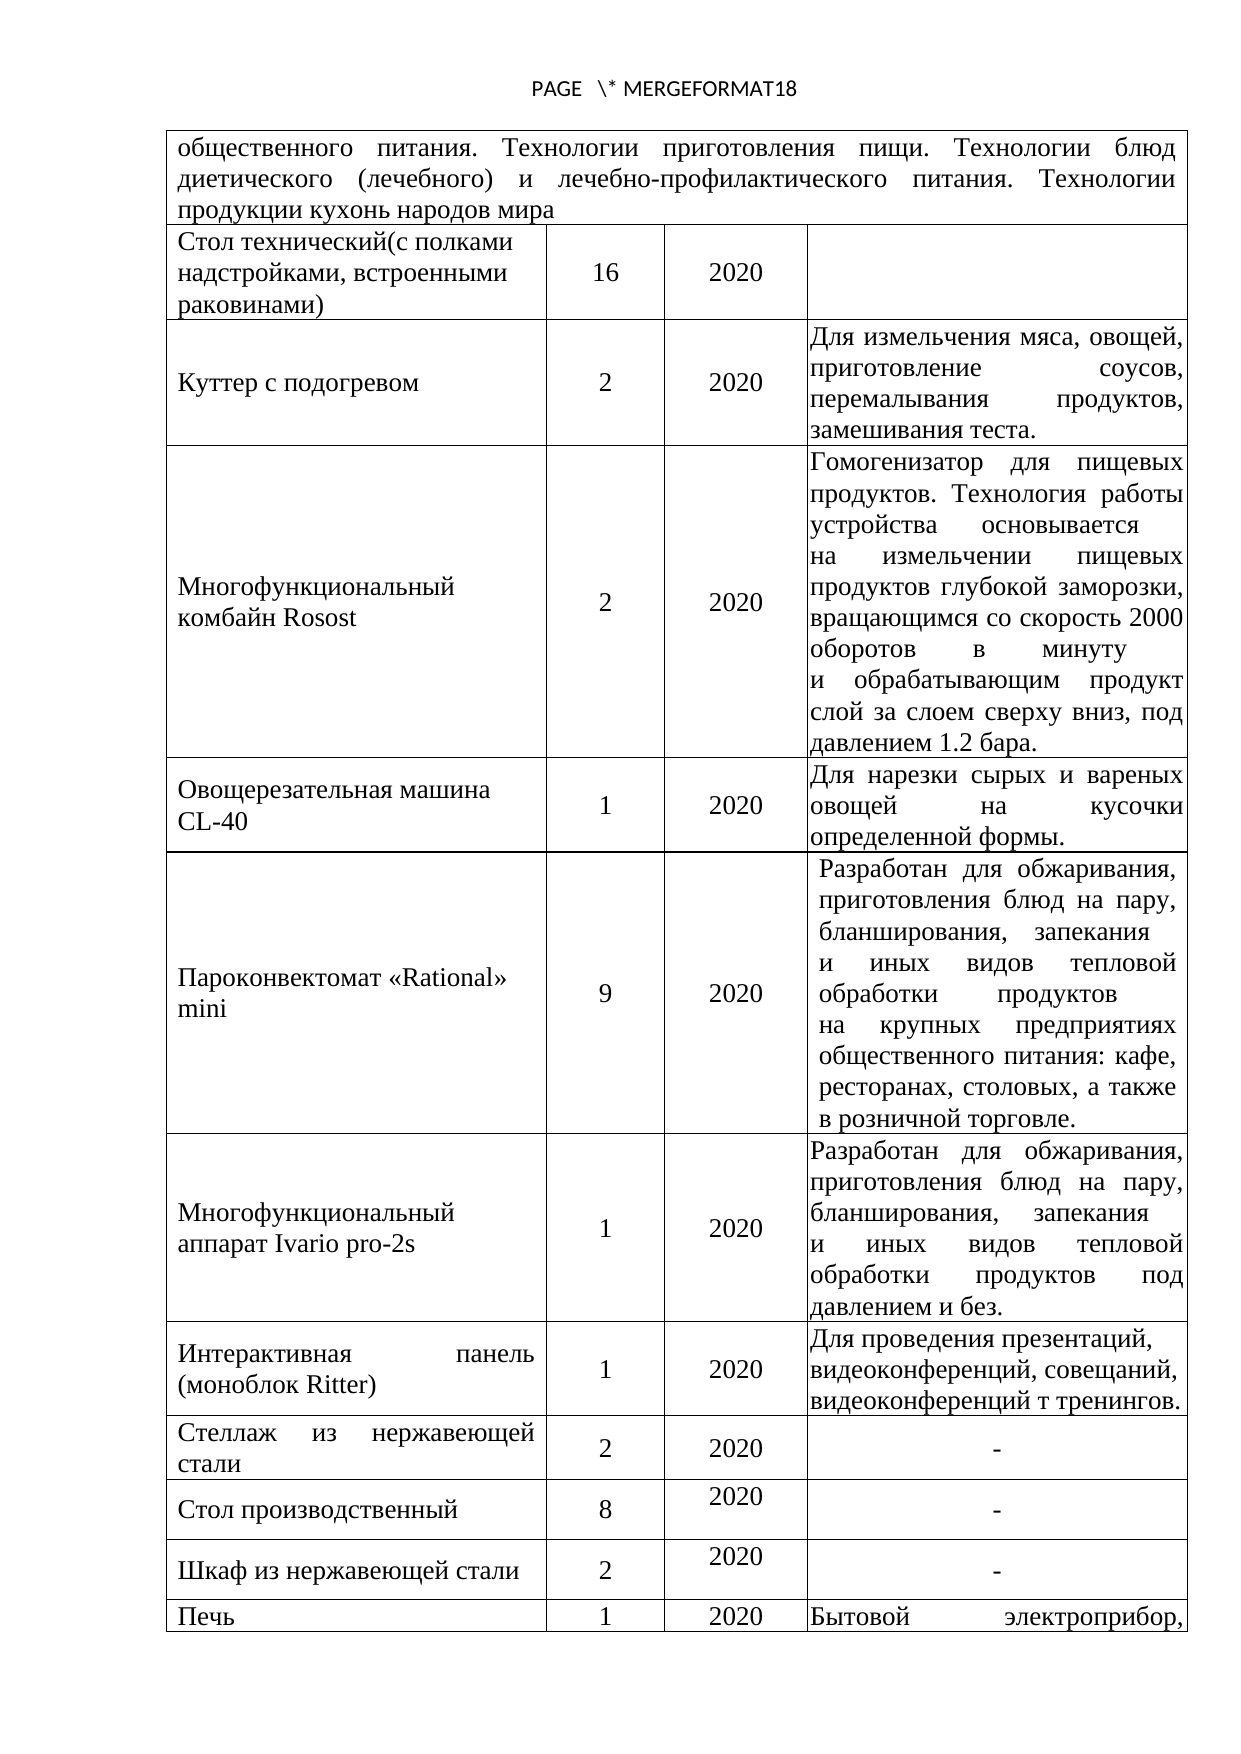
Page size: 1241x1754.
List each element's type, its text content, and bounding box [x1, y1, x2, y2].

table_cell 2020 [665, 1322, 807, 1415]
table_cell Гомогенизатор для пищевых продуктов. Технология работы устройства основывается на измельчении пищевых продуктов глубокой заморозки, вращающимся со скорость 2000 оборотов в минуту и обрабатывающим продукт слой за слоем сверху вниз, под давлением 1.2 бара. [808, 446, 1187, 757]
table_cell 2020 [665, 1134, 807, 1321]
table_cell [808, 1600, 1187, 1631]
table_cell Интерактивная панель (моноблок Ritter) [167, 1322, 546, 1415]
table_cell 1 [547, 1600, 664, 1631]
table_cell Куттер с подогревом [167, 320, 546, 444]
table_cell Шкаф из нержавеющей стали [167, 1540, 546, 1599]
table_cell 2020 [665, 225, 807, 319]
table_cell 2 [547, 1540, 664, 1599]
table_cell 1 [547, 758, 664, 851]
table_cell 2020 [665, 320, 807, 444]
table_cell 2020 [665, 853, 807, 1133]
table_cell Для нарезки сырых и вареных овощей на кусочки определенной формы. [808, 758, 1187, 851]
table_cell 16 [547, 225, 664, 319]
table_cell Многофункциональный аппарат Ivario pro-2s [167, 1134, 546, 1321]
table_cell 8 [547, 1480, 664, 1539]
table_cell Для проведения презентаций, видеоконференций, совещаний, видеоконференций т тренингов. [808, 1322, 1187, 1415]
table_cell 1 [547, 1322, 664, 1415]
table_cell 2020 [665, 446, 807, 757]
table_cell 9 [547, 853, 664, 1133]
table_cell Овощерезательная машина CL-40 [167, 758, 546, 851]
table_cell Разработан для обжаривания, приготовления блюд на пару, бланширования, запекания и иных видов тепловой обработки продуктов под давлением и без. [808, 1134, 1187, 1321]
table_cell - [808, 1540, 1187, 1599]
table_cell 2020 [665, 1540, 807, 1599]
table_cell 2 [547, 446, 664, 757]
table_cell Для измельчения мяса, овощей, приготовление соусов, перемалывания продуктов, замешивания теста. [808, 320, 1187, 444]
table_cell 2020 [665, 1600, 807, 1631]
table_cell 2020 [665, 758, 807, 851]
table_cell 2 [547, 320, 664, 444]
table_cell - [808, 1416, 1187, 1478]
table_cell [167, 131, 1187, 224]
table_cell - [808, 1480, 1187, 1539]
table_cell Стеллаж из нержавеющей стали [167, 1416, 546, 1478]
table_cell Многофункциональный комбайн Rosost [167, 446, 546, 757]
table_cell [167, 1600, 546, 1631]
table_cell Стол технический(с полками надстройками, встроенными раковинами) [167, 225, 546, 319]
table_cell Пароконвектомат «Rational» mini [167, 853, 546, 1133]
table_cell 2 [547, 1416, 664, 1478]
table_cell [808, 225, 1187, 319]
table_cell 2020 [665, 1416, 807, 1478]
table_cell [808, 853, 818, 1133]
table_cell Стол производственный [167, 1480, 546, 1539]
table_cell 1 [547, 1134, 664, 1321]
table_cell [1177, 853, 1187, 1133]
table_cell 2020 [665, 1480, 807, 1539]
